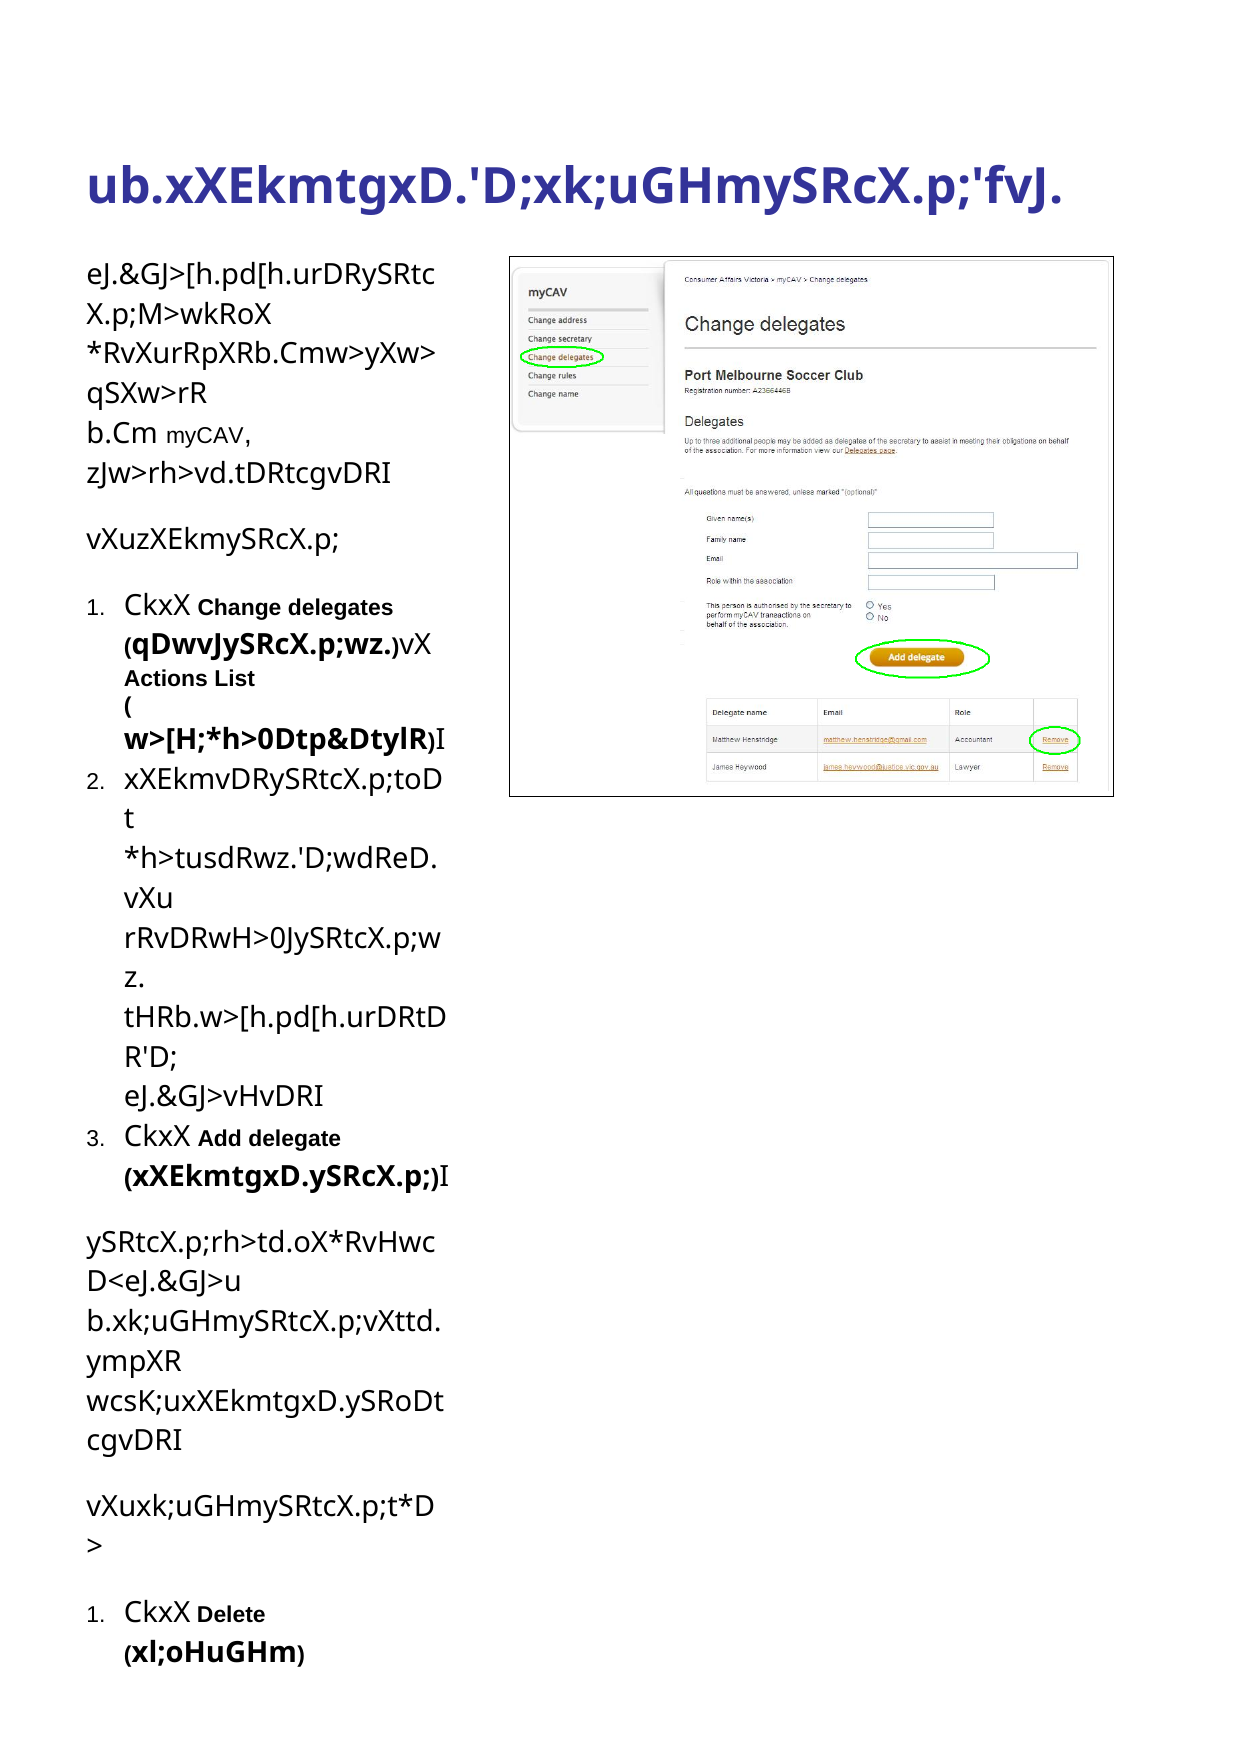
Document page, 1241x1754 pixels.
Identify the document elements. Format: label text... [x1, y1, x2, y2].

table_header ub.xXEkmtgxD.'D;xk;uGHmySRcX.p;'fvJ. [75, 150, 1131, 253]
picture [510, 257, 1113, 795]
table_cell [461, 254, 1131, 1671]
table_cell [75, 254, 461, 1671]
